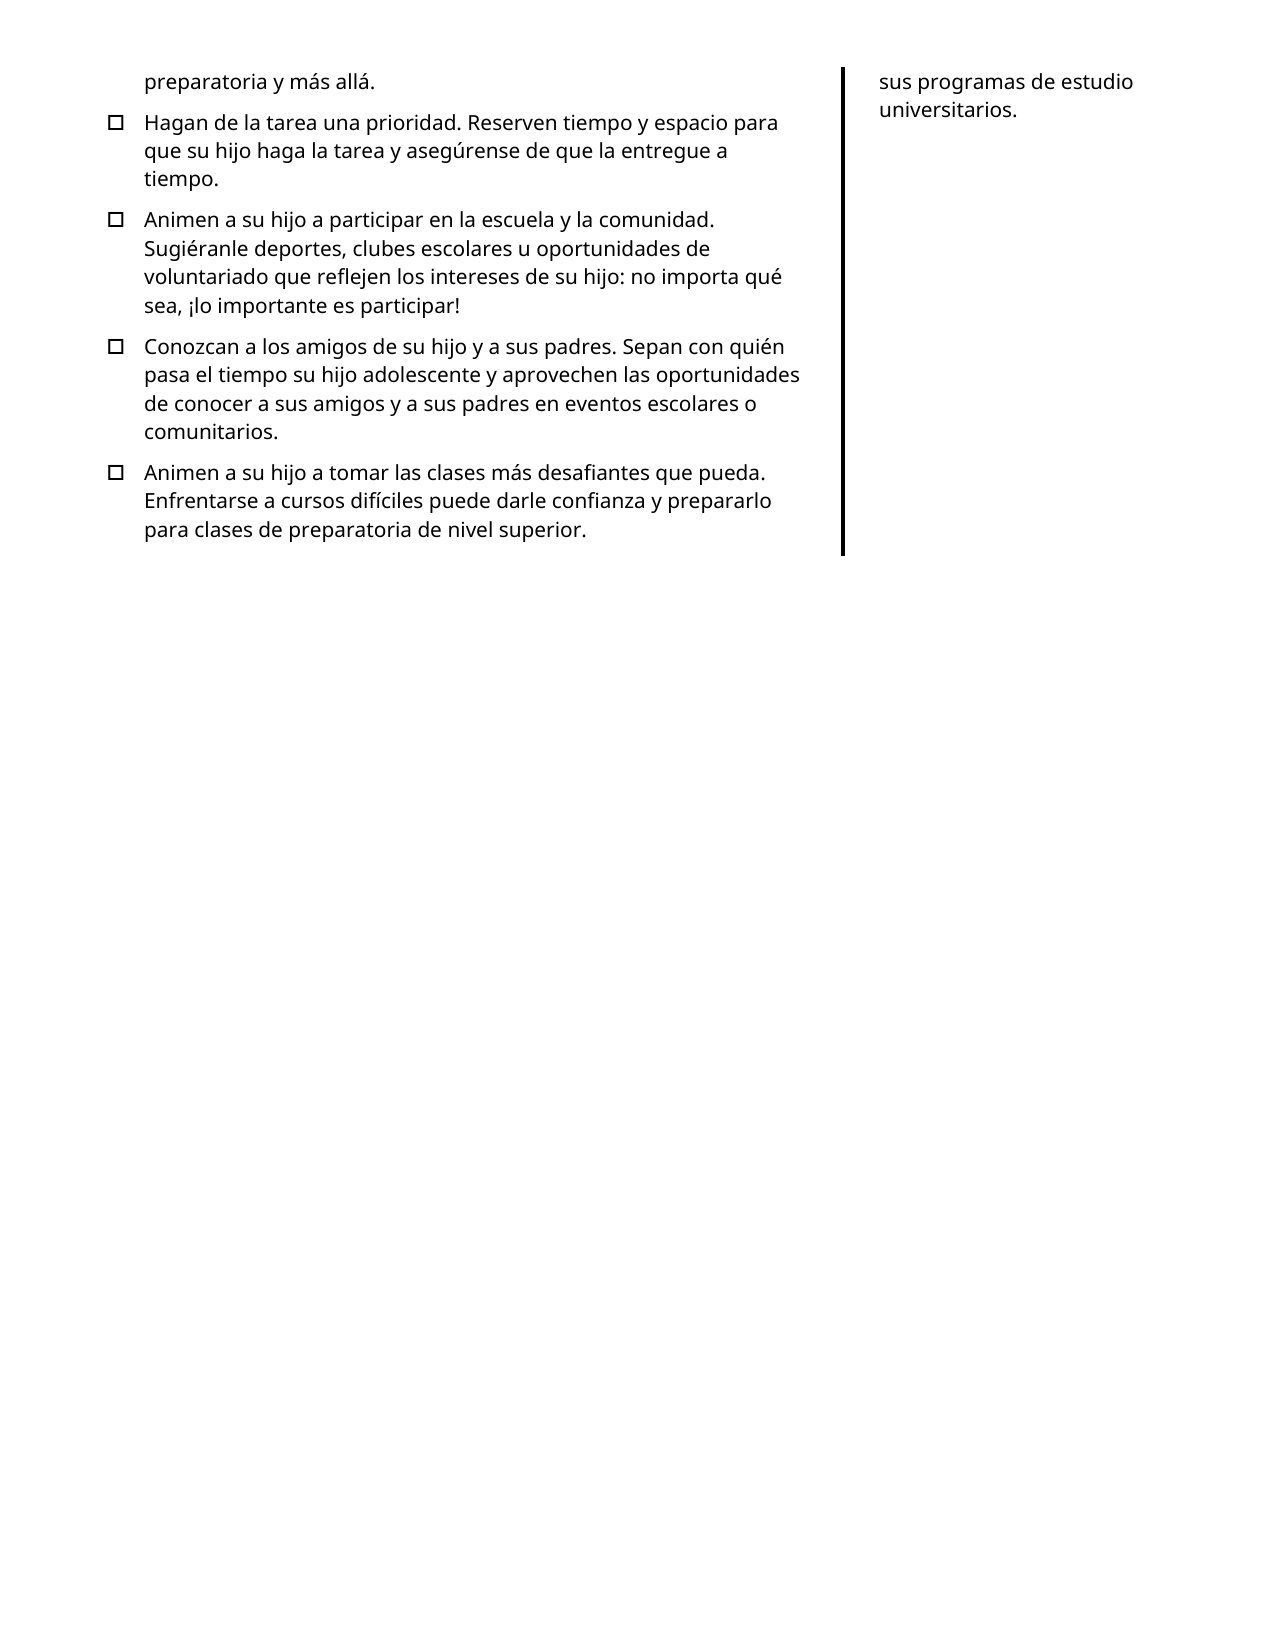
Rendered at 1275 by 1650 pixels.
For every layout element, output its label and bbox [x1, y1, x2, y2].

table_cell [56, 67, 815, 556]
